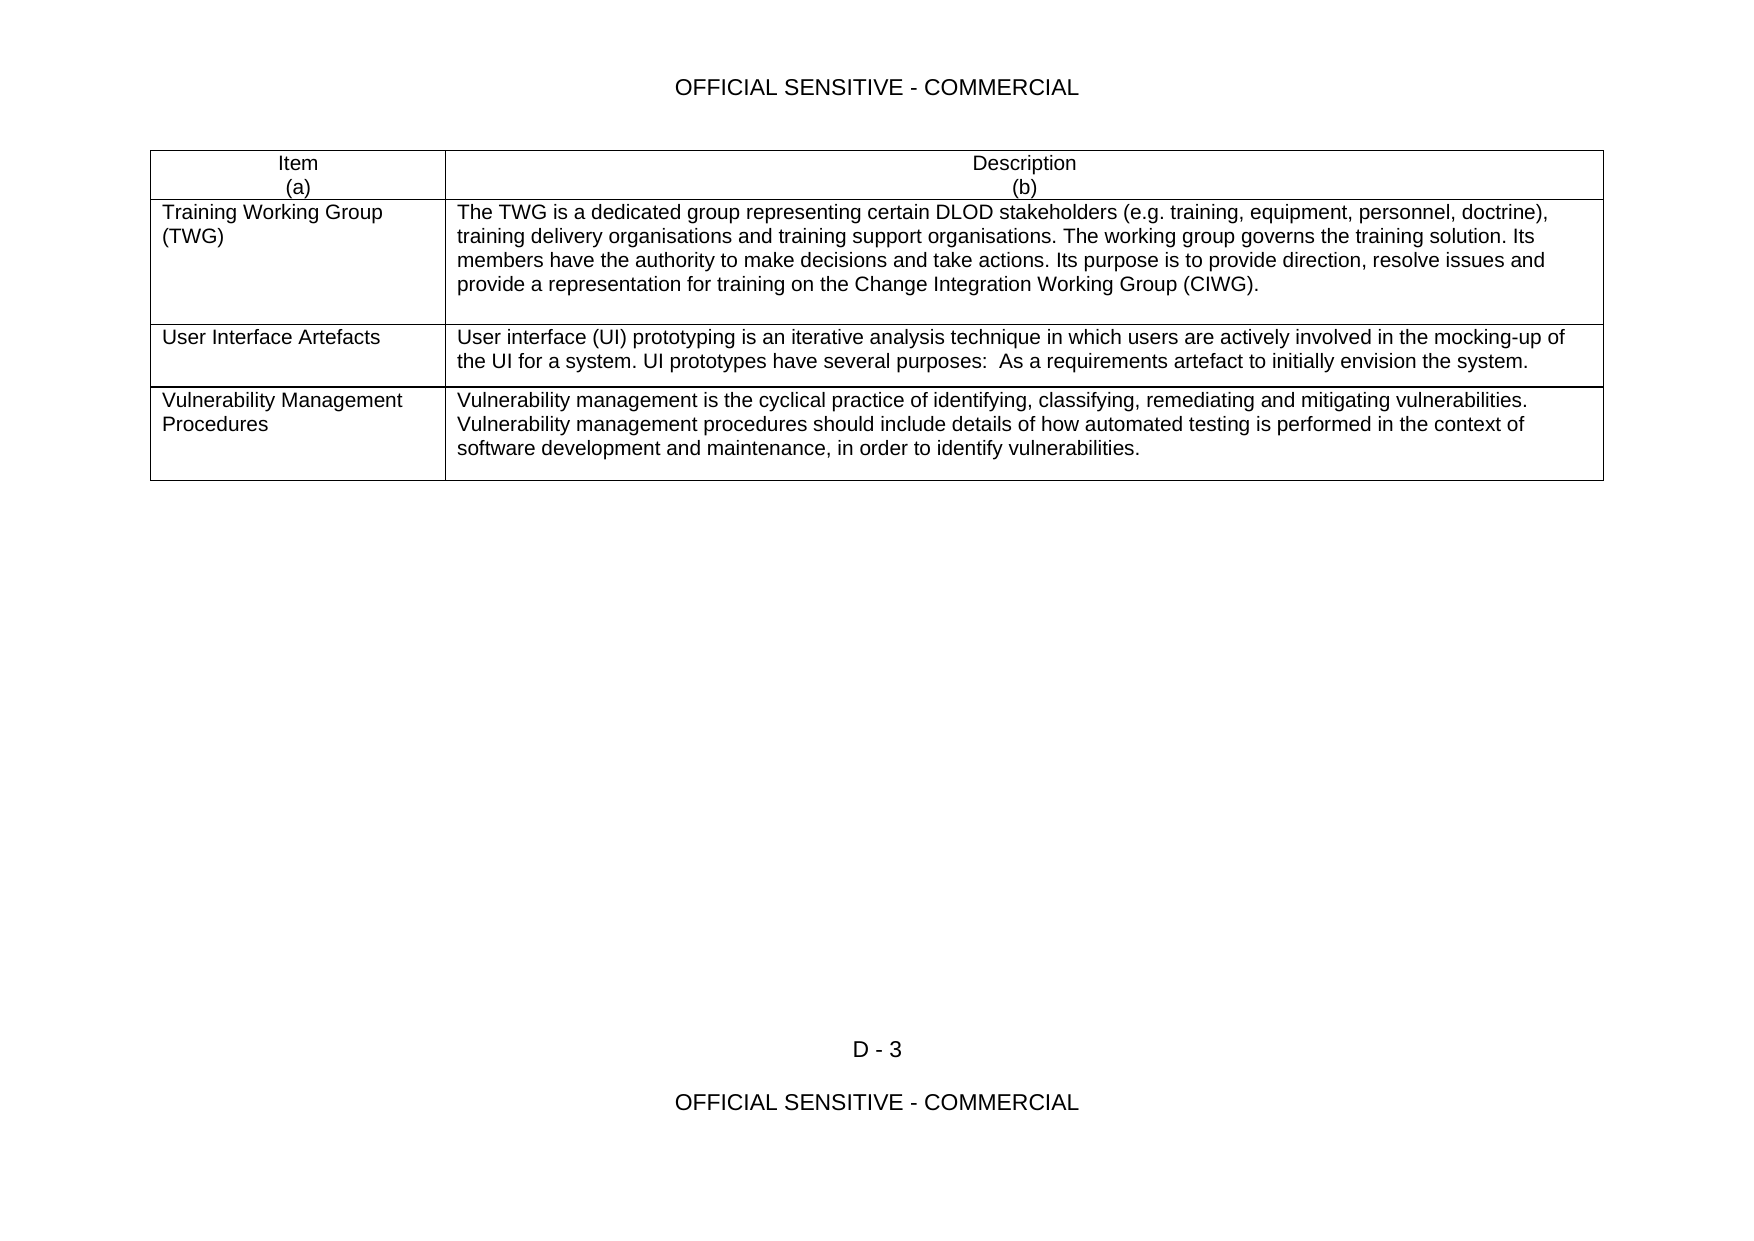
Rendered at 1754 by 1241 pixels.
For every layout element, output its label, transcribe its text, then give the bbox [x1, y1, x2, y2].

table_cell User interface (UI) prototyping is an iterative analysis technique in which users are actively involved in the mocking-up of the UI for a system. UI prototypes have several purposes: As a requirements artefact to initially envision the system. [446, 325, 1603, 386]
table_header Item (a) [151, 151, 445, 199]
table_cell User Interface Artefacts [151, 325, 445, 386]
table_cell Vulnerability Management Procedures [151, 388, 445, 480]
table_cell Training Working Group (TWG) [151, 200, 445, 324]
table_cell The TWG is a dedicated group representing certain DLOD stakeholders (e.g. training, equipment, personnel, doctrine), training delivery organisations and training support organisations. The working group governs the training solution. Its members have the authority to make decisions and take actions. Its purpose is to provide direction, resolve issues and provide a representation for training on the Change Integration Working Group (CIWG). [446, 200, 1603, 324]
table_cell Vulnerability management is the cyclical practice of identifying, classifying, remediating and mitigating vulnerabilities. Vulnerability management procedures should include details of how automated testing is performed in the context of software development and maintenance, in order to identify vulnerabilities. [446, 388, 1603, 480]
table_header Description (b) [446, 151, 1603, 199]
